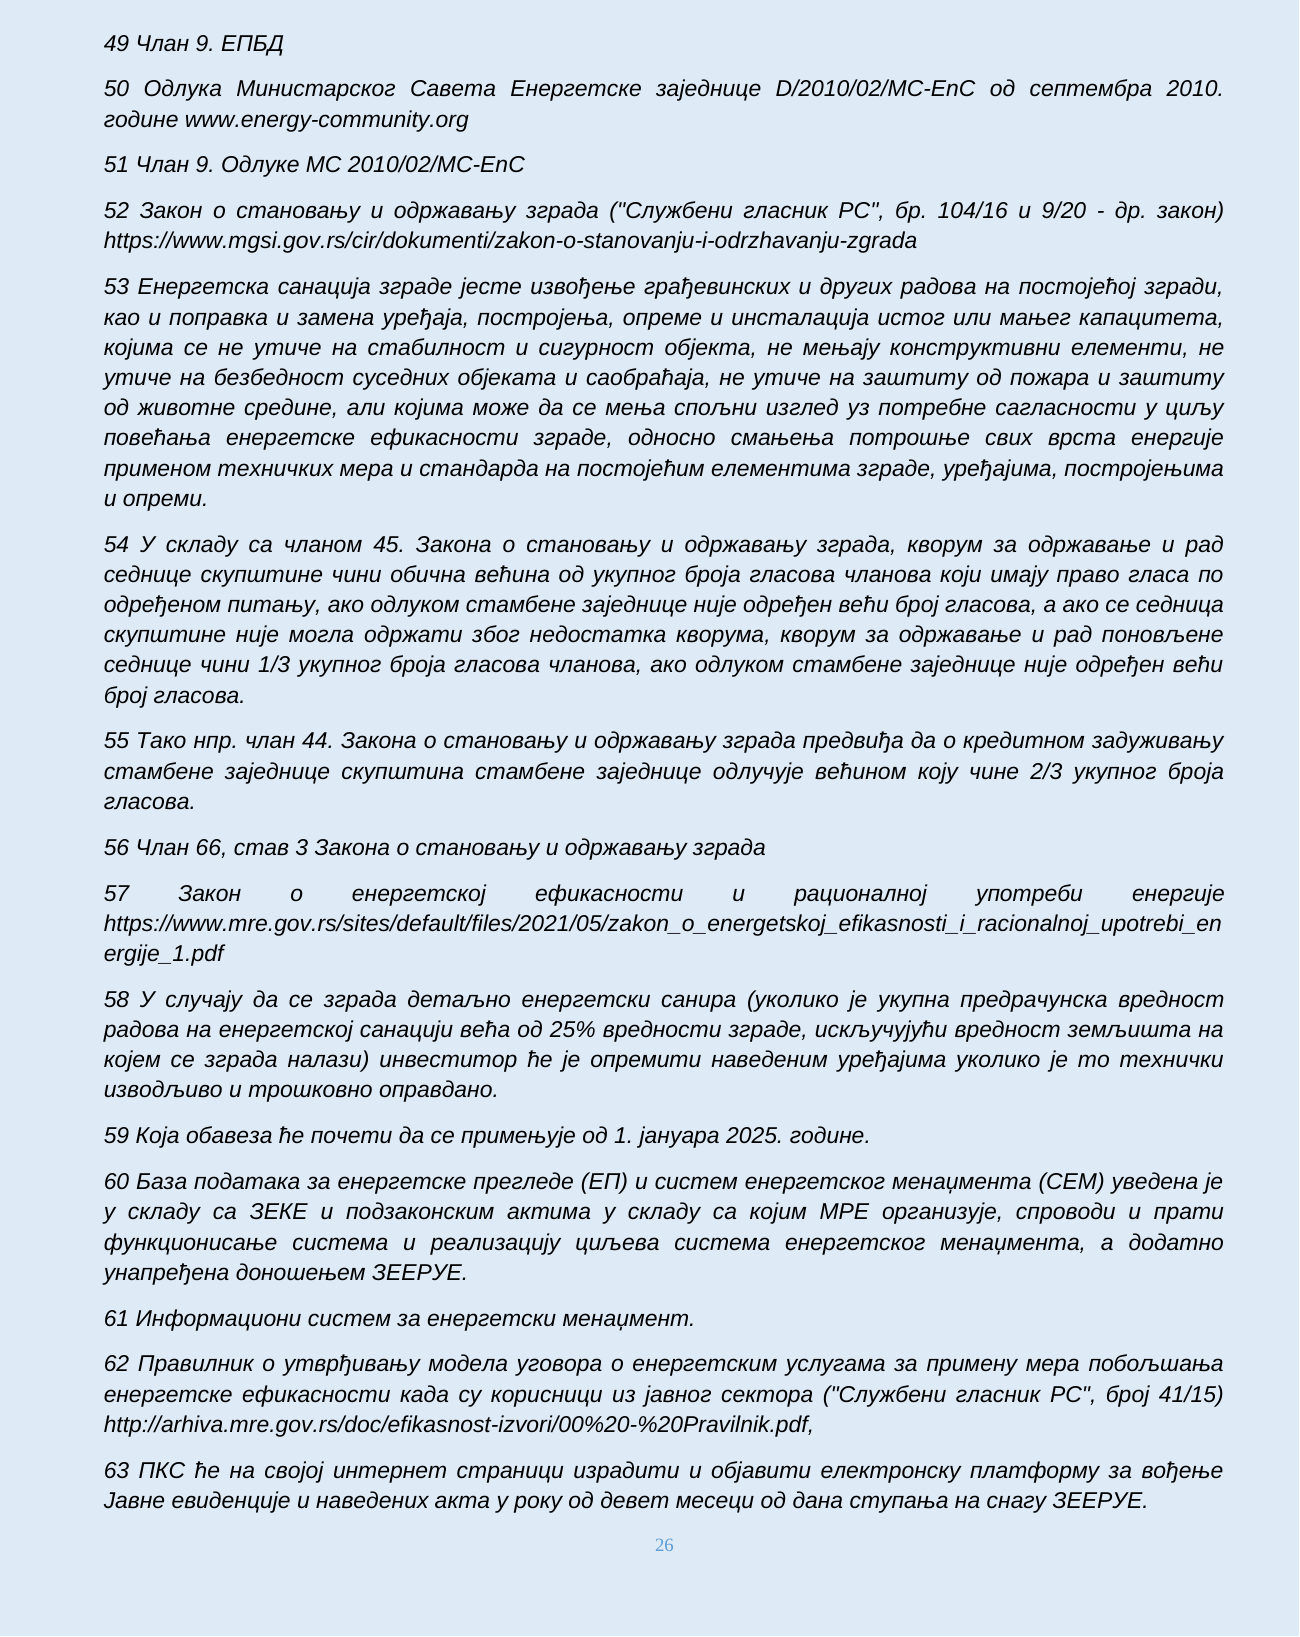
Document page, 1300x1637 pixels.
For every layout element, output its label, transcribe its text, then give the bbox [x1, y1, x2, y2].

text 52 Закон о становању и одржавању зграда ("Службени гласник РС", бр. 104/16 и 9/20 - др. закон) https://www.mgsi.gov.rs/cir/dokumenti/zakon-o-stanovanju-i-odrzhavanju-zgrada [103, 197, 1225, 254]
text 54 У складу са чланом 45. Закона о становању и одржавању зграда, кворум за одржавање и рад седнице скупштине чини обична већина од укупног броја гласова чланова који имају право гласа по одређеном питању, ако одлуком стамбене заједнице није одређен већи број гласова, а ако се седница скупштине није могла одржати због недостатка кворума, кворум за одржавање и рад поновљене седнице чини 1/3 укупног броја гласова чланова, ако одлуком стамбене заједнице није одређен већи број гласова. [103, 531, 1225, 708]
text 51 Члан 9. Одлуке МС 2010/02/MC-EnC [103, 151, 1225, 178]
text 55 Тако нпр. члан 44. Закона о становању и одржавању зграда предвиђа да о кредитном задуживању стамбене заједнице скупштина стамбене заједнице одлучује већином коју чине 2/3 укупног броја гласова. [103, 727, 1225, 814]
text 61 Информациони систем за енергетски менаџмент. [103, 1304, 1225, 1331]
text 60 База података за енергетске прегледе (ЕП) и систем енергетског менаџмента (СЕМ) уведена је у складу са ЗЕКЕ и подзаконским актима у складу са којим МРЕ организује, спроводи и прати функционисање система и реализацију циљева система енергетског менаџмента, а додатно унапређена доношењем ЗЕЕРУЕ. [103, 1168, 1225, 1285]
text 59 Која обавеза ће почети да се примењује од 1. јануара 2025. године. [103, 1122, 1225, 1149]
text 49 Члан 9. ЕПБД [103, 29, 1225, 56]
text 53 Енергетска санација зграде јесте извођење грађевинских и других радова на постојећој згради, као и поправка и замена уређаја, постројења, опреме и инсталација истог или мањег капацитета, којима се не утиче на стабилност и сигурност објекта, не мењају конструктивни елементи, не утиче на безбедност суседних објеката и саобраћаја, не утиче на заштиту од пожара и заштиту од животне средине, али којима може да се мења спољни изглед уз потребне сагласности у циљу повећања енергетске ефикасности зграде, односно смањења потрошње свих врста енергије применом техничких мера и стандарда на постојећим елементима зграде, уређајима, постројењима и опреми. [103, 273, 1225, 511]
text 57 Закон о енергетској ефикасности и рационалној употреби енергије https://www.mre.gov.rs/sites/default/files/2021/05/zakon_o_energetskoj_efikasnosti_i_racionalnoj_upotrebi_energije_1.pdf [103, 879, 1225, 966]
text 63 ПКС ће на својој интернет страници израдити и објавити електронску платформу за вођење Јавне евиденције и наведених акта у року од девет месеци од дана ступања на снагу ЗЕЕРУЕ. [103, 1457, 1225, 1513]
text 56 Члан 66, став 3 Закона о становању и одржавању зграда [103, 834, 1225, 860]
text 62 Правилник о утврђивању модела уговора о енергетским услугама за примену мера побољшања енергетске ефикасности када су корисници из јавног сектора ("Службени гласник РС", број 41/15) http://arhiva.mre.gov.rs/doc/efikasnost-izvori/00%20-%20Pravilnik.pdf, [103, 1350, 1225, 1437]
text 58 У случају да се зграда детаљно енергетски санира (уколико је укупна предрачунска вредност радова на енергетској санацији већа од 25% вредности зграде, искључујући вредност земљишта на којем се зграда налази) инвеститор ће је опремити наведеним уређајима уколико је то технички изводљиво и трошковно оправдано. [103, 986, 1225, 1103]
text 50 Одлука Министарског Савета Енергетске заједнице D/2010/02/MC-EnC од септембра 2010. године www.energy-community.org [103, 75, 1225, 132]
